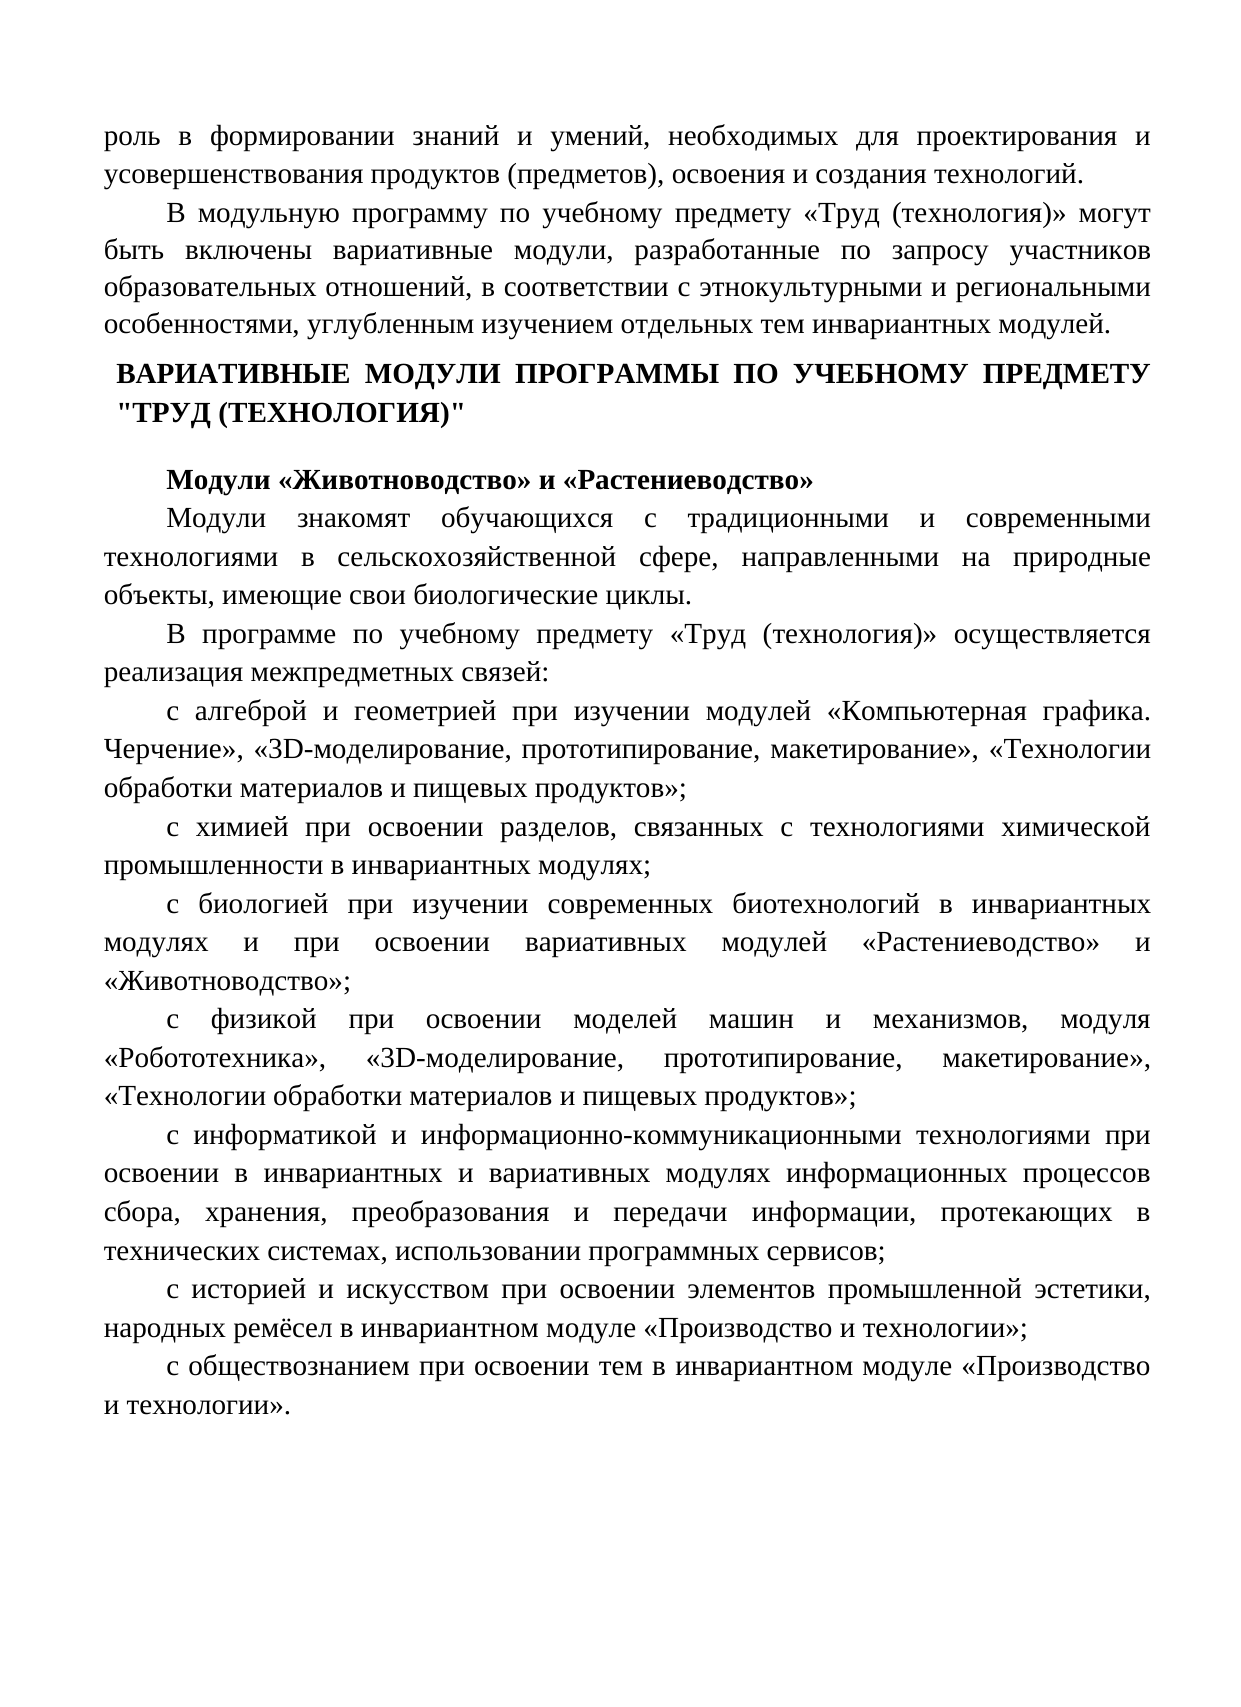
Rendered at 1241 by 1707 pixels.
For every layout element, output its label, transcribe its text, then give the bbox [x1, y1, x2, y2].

text с историей и искусством при освоении элементов промышленной эстетики, народных ремёсел в инвариантном модуле «Производство и технологии»; [103, 1271, 1152, 1343]
text с биологией при изучении современных биотехнологий в инвариантных модулях и при освоении вариативных модулей «Растениеводство» и «Животноводство»; [103, 886, 1152, 996]
text В программе по учебному предмету «Труд (технология)» осуществляется реализация межпредметных связей: [103, 616, 1152, 688]
text Модули «Животноводство» и «Растениеводство» [103, 462, 1152, 495]
text В модульную программу по учебному предмету «Труд (технология)» могут быть включены вариативные модули, разработанные по запросу участников образовательных отношений, в соответствии с этнокультурными и региональными особенностями, углубленным изучением отдельных тем инвариантных модулей. [103, 195, 1152, 339]
text с алгеброй и геометрией при изучении модулей «Компьютерная графика. Черчение», «3D-моделирование, прототипирование, макетирование», «Технологии обработки материалов и пищевых продуктов»; [103, 693, 1152, 804]
text ВАРИАТИВНЫЕ МОДУЛИ ПРОГРАММЫ ПО УЧЕБНОМУ ПРЕДМЕТУ "ТРУД (ТЕХНОЛОГИЯ)" [116, 357, 1152, 429]
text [103, 118, 1152, 190]
text Модули знакомят обучающихся с традиционными и современными технологиями в сельскохозяйственной сфере, направленными на природные объекты, имеющие свои биологические циклы. [103, 500, 1152, 611]
text с физикой при освоении моделей машин и механизмов, модуля «Робототехника», «3D-моделирование, прототипирование, макетирование», «Технологии обработки материалов и пищевых продуктов»; [103, 1001, 1152, 1112]
text с химией при освоении разделов, связанных с технологиями химической промышленности в инвариантных модулях; [103, 809, 1152, 881]
text с обществознанием при освоении тем в инвариантном модуле «Производство и технологии». [103, 1348, 1152, 1420]
text с информатикой и информационно-коммуникационными технологиями при освоении в инвариантных и вариативных модулях информационных процессов сбора, хранения, преобразования и передачи информации, протекающих в технических системах, использовании программных сервисов; [103, 1117, 1152, 1266]
